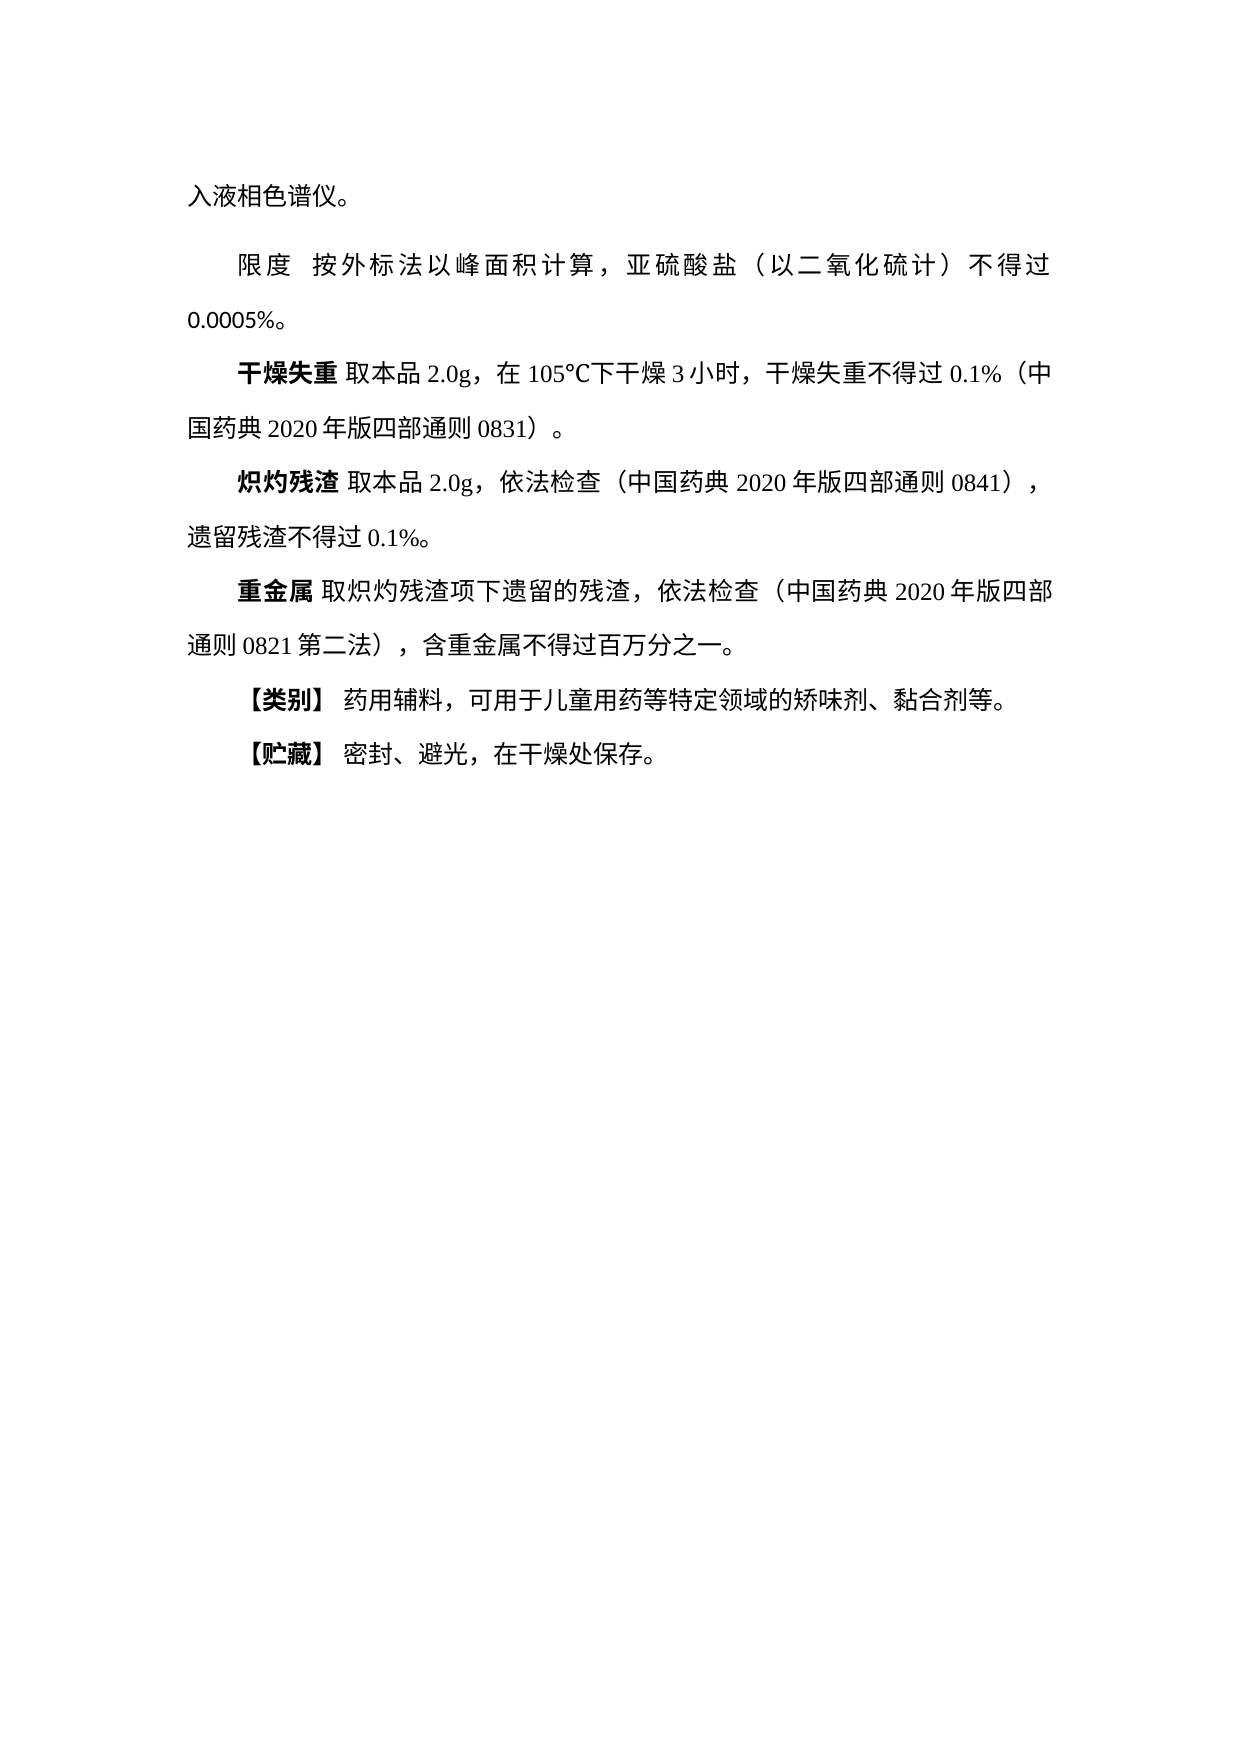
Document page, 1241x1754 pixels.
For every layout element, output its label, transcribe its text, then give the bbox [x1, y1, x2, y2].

text 干燥失重 取本品2.0g，在105℃下干燥3小时，干燥失重不得过0.1%（中国药典2020年版四部通则0831）。 [187, 354, 1053, 444]
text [187, 162, 1053, 227]
text 限度 按外标法以峰面积计算，亚硫酸盐（以二氧化硫计）不得过0.0005%。 [187, 245, 1053, 336]
text 【类别】 药用辅料，可用于儿童用药等特定领域的矫味剂、黏合剂等。 [187, 680, 1053, 716]
text 炽灼残渣 取本品2.0g，依法检查（中国药典2020年版四部通则0841），遗留残渣不得过0.1%。 [187, 463, 1053, 553]
text 重金属 取炽灼残渣项下遗留的残渣，依法检查（中国药典2020年版四部通则0821第二法），含重金属不得过百万分之一。 [187, 571, 1053, 662]
text 【贮藏】 密封、避光，在干燥处保存。 [187, 734, 1053, 771]
